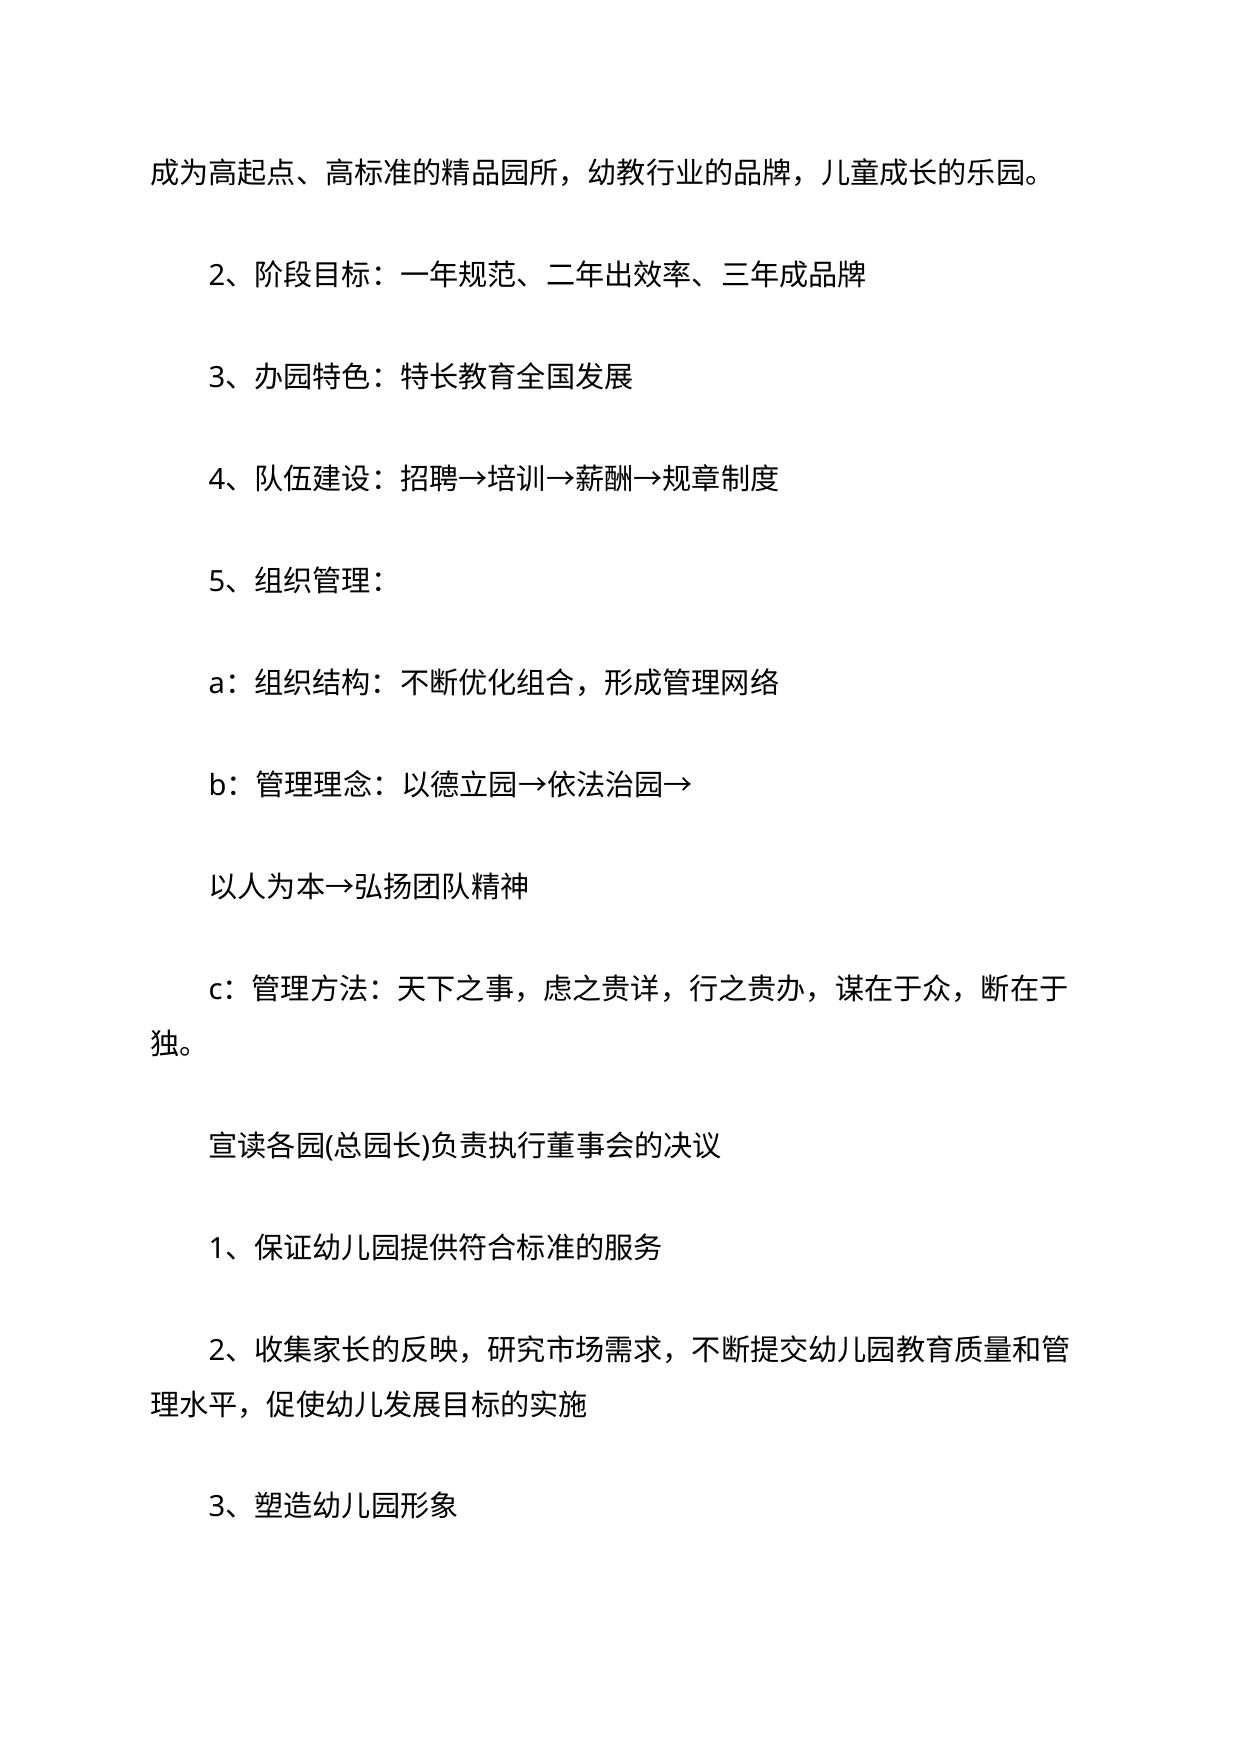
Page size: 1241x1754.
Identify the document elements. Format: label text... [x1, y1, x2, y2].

text 5、组织管理： [150, 558, 1090, 600]
text 2、收集家长的反映，研究市场需求，不断提交幼儿园教育质量和管理水平，促使幼儿发展目标的实施 [150, 1326, 1090, 1423]
text 1、保证幼儿园提供符合标准的服务 [150, 1224, 1090, 1267]
text 以人为本→弘扬团队精神 [150, 864, 1090, 906]
text 宣读各园(总园长)负责执行董事会的决议 [150, 1122, 1090, 1164]
text a：组织结构：不断优化组合，形成管理网络 [150, 660, 1090, 702]
text b：管理理念：以德立园→依法治园→ [150, 762, 1090, 804]
text 4、队伍建设：招聘→培训→薪酬→规章制度 [150, 456, 1090, 498]
text 3、塑造幼儿园形象 [150, 1483, 1090, 1525]
text 2、阶段目标：一年规范、二年出效率、三年成品牌 [150, 252, 1090, 294]
text c：管理方法：天下之事，虑之贵详，行之贵办，谋在于众，断在于独。 [150, 965, 1090, 1063]
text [150, 150, 1090, 192]
text 3、办园特色：特长教育全国发展 [150, 354, 1090, 396]
